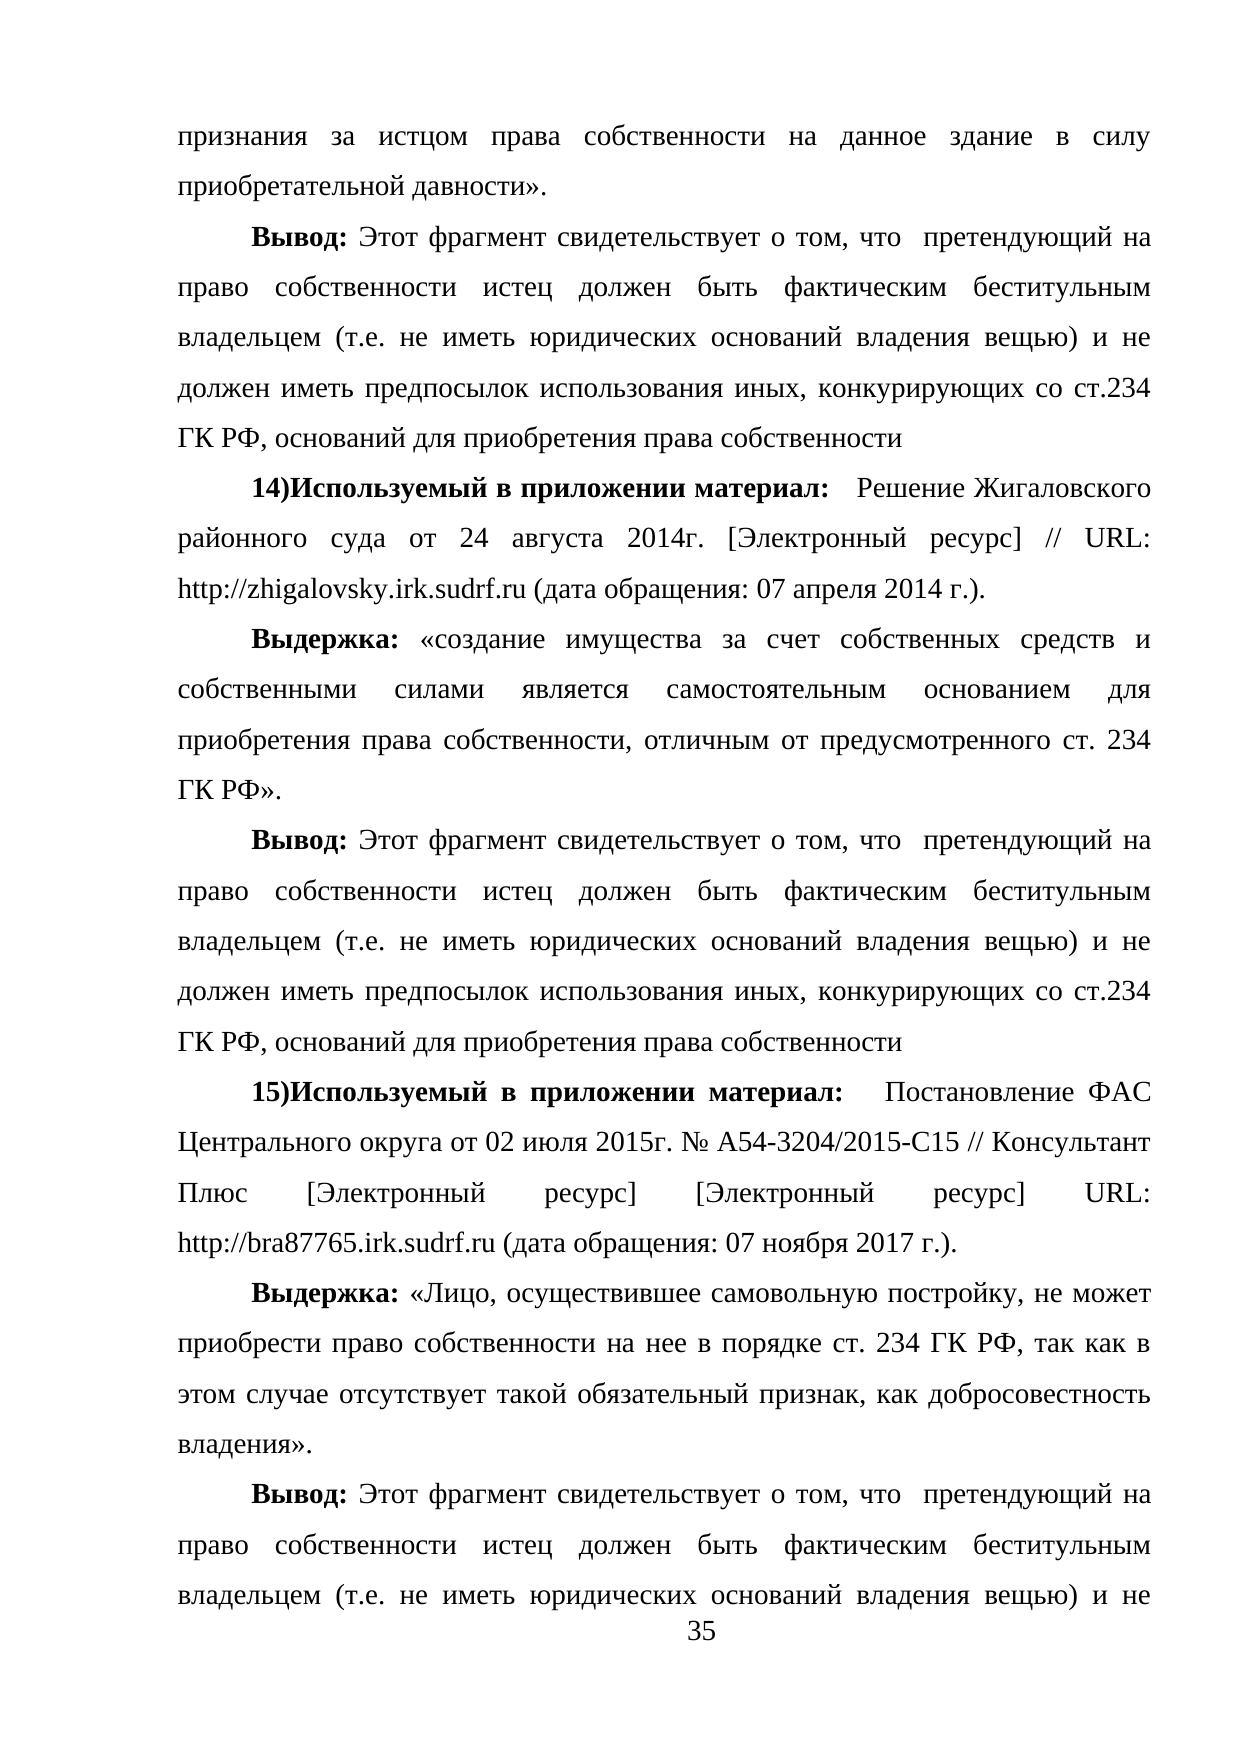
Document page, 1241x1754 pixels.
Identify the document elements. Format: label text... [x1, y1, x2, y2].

text 14)Используемый в приложении материал: Решение Жигаловского районного суда от 24 августа 2014г. [Электронный ресурс] // URL: http://zhigalovsky.irk.sudrf.ru (дата обращения: 07 апреля 2014 г.). [177, 470, 1152, 604]
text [177, 118, 1152, 202]
text Выдержка: «создание имущества за счет собственных средств и собственными силами является самостоятельным основанием для приобретения права собственности, отличным от предусмотренного ст. 234 ГК РФ». [177, 621, 1152, 806]
text Выдержка: «Лицо, осуществившее самовольную постройку, не может приобрести право собственности на нее в порядке ст. 234 ГК РФ, так как в этом случае отсутствует такой обязательный признак, как добросовестность владения». [177, 1275, 1152, 1460]
text 15)Используемый в приложении материал: Постановление ФАС Центрального округа от 02 июля 2015г. № А54-3204/2015-С15 // Консультант Плюс [Электронный ресурс] [Электронный ресурс] URL: http://bra87765.irk.sudrf.ru (дата обращения: 07 ноября 2017 г.). [177, 1074, 1152, 1258]
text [177, 1477, 1152, 1611]
